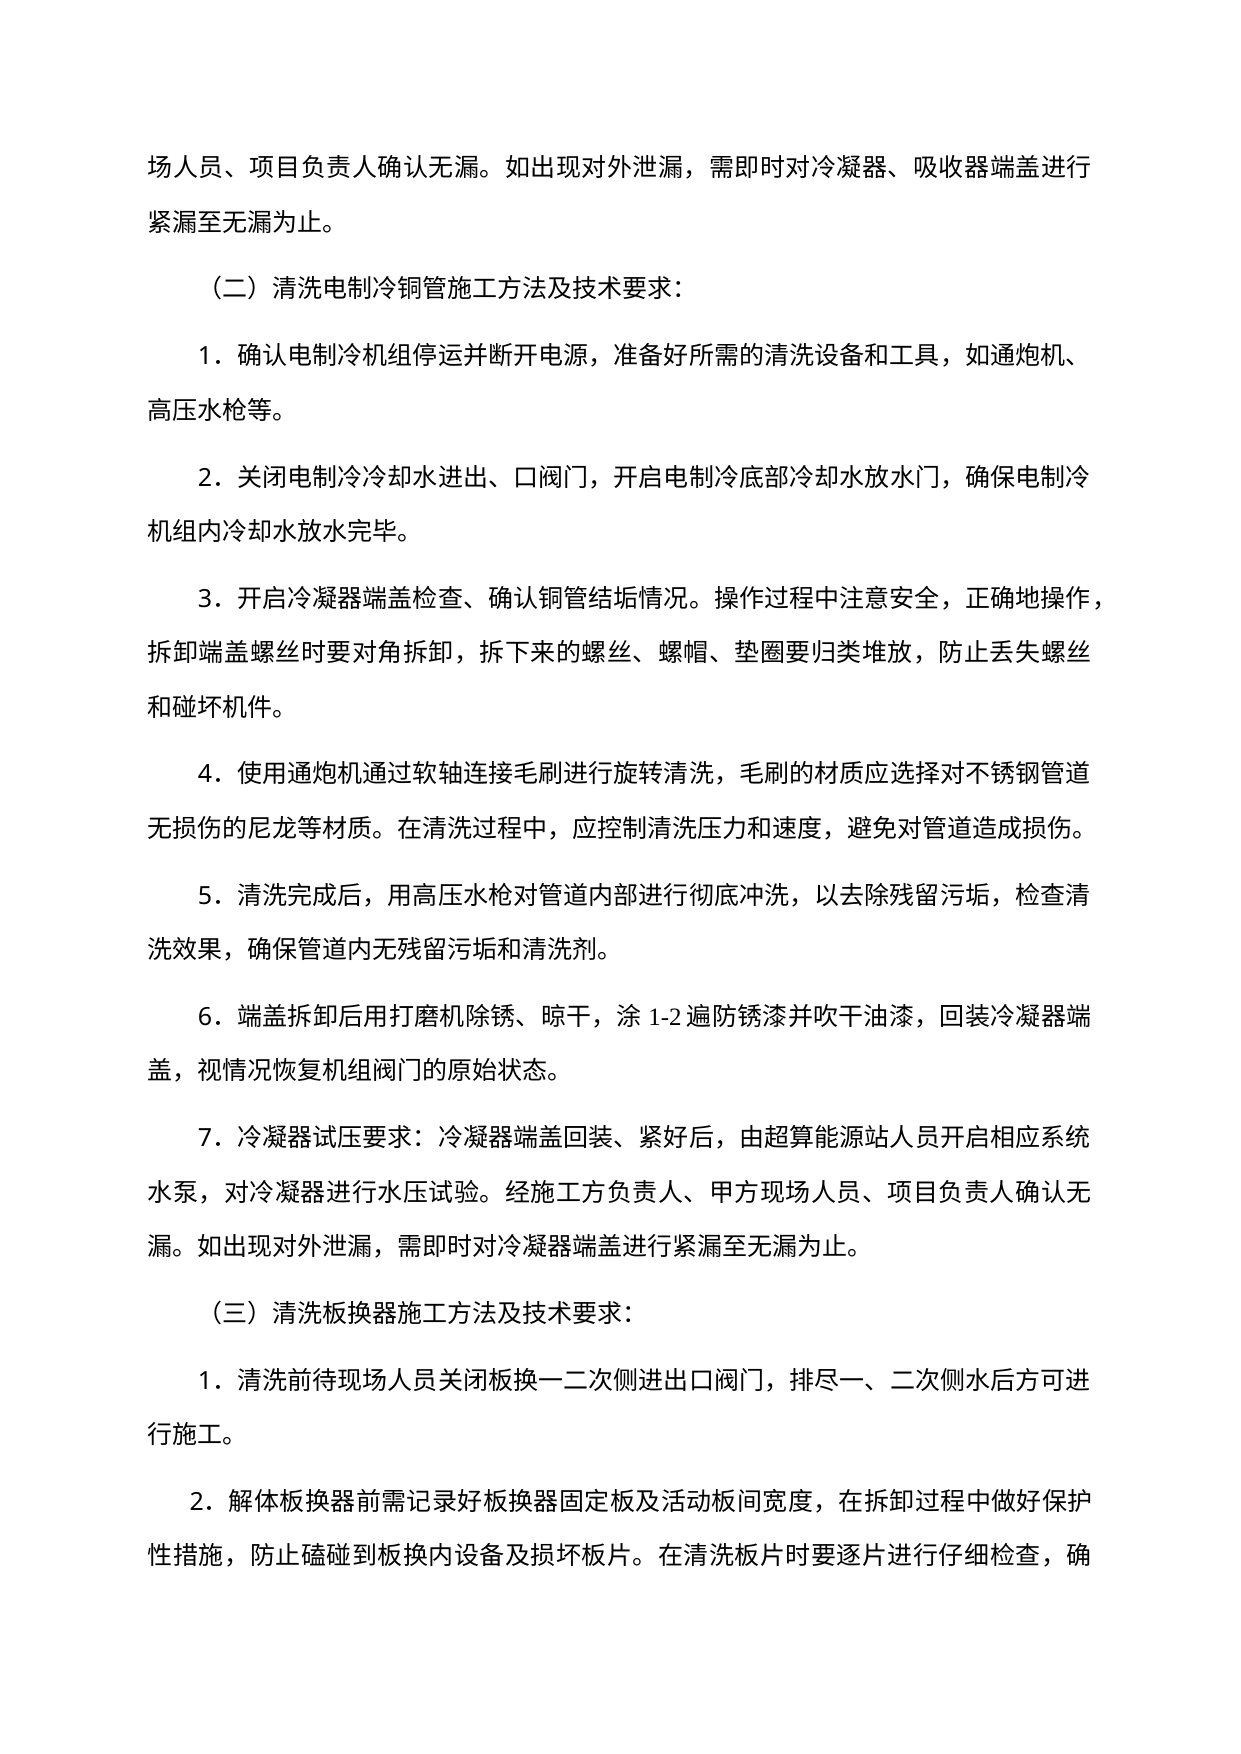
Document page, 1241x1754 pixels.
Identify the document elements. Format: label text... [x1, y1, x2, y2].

list 开启冷凝器端盖检查、确认铜管结垢情况。操作过程中注意安全，正确地操作，拆卸端盖螺丝时要对角拆卸，拆下来的螺丝、螺帽、垫圈要归类堆放，防止丢失螺丝和碰坏机件。 [148, 578, 1092, 723]
list 关闭电制冷冷却水进出、口阀门，开启电制冷底部冷却水放水门，确保电制冷机组内冷却水放水完毕。 [148, 457, 1092, 548]
list 清洗电制冷铜管施工方法及技术要求： [148, 269, 1092, 305]
list 清洗完成后，用高压水枪对管道内部进行彻底冲洗，以去除残留污垢，检查清洗效果，确保管道内无残留污垢和清洗剂。 [148, 875, 1092, 966]
list 冷凝器试压要求：冷凝器端盖回装、紧好后，由超算能源站人员开启相应系统水泵，对冷凝器进行水压试验。经施工方负责人、甲方现场人员、项目负责人确认无漏。如出现对外泄漏，需即时对冷凝器端盖进行紧漏至无漏为止。 [148, 1118, 1092, 1263]
list 使用通炮机通过软轴连接毛刷进行旋转清洗，毛刷的材质应选择对不锈钢管道无损伤的尼龙等材质。在清洗过程中，应控制清洗压力和速度，避免对管道造成损伤。 [148, 754, 1092, 844]
list 端盖拆卸后用打磨机除锈、晾干，涂1-2遍防锈漆并吹干油漆，回装冷凝器端盖，视情况恢复机组阀门的原始状态。 [148, 996, 1092, 1087]
list 清洗前待现场人员关闭板换一二次侧进出口阀门，排尽一、二次侧水后方可进行施工。 [148, 1360, 1092, 1451]
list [148, 148, 1092, 238]
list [148, 1481, 1092, 1572]
list 清洗板换器施工方法及技术要求： [148, 1293, 1092, 1329]
list 确认电制冷机组停运并断开电源，准备好所需的清洗设备和工具，如通炮机、高压水枪等。 [148, 336, 1092, 426]
